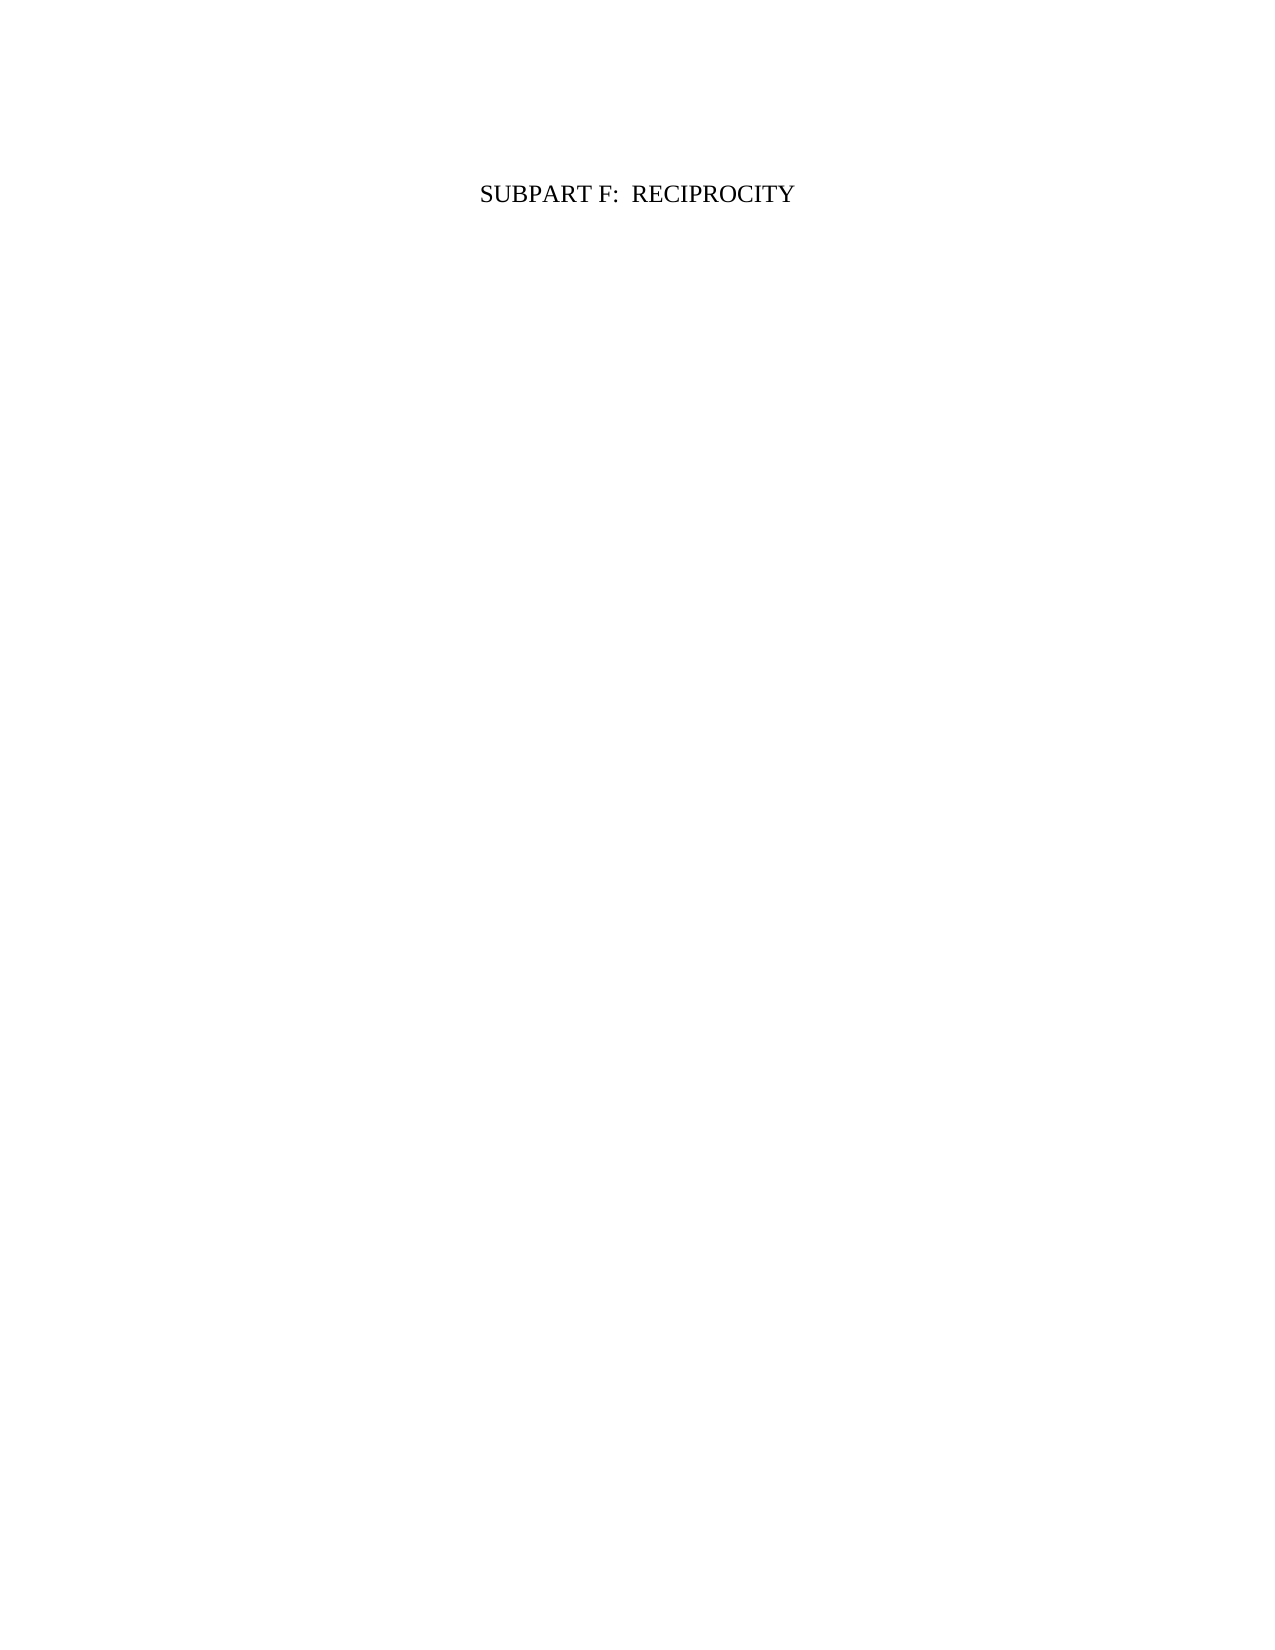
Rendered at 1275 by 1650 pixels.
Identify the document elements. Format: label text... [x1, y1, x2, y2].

text SUBPART F: RECIPROCITY [150, 179, 1125, 207]
